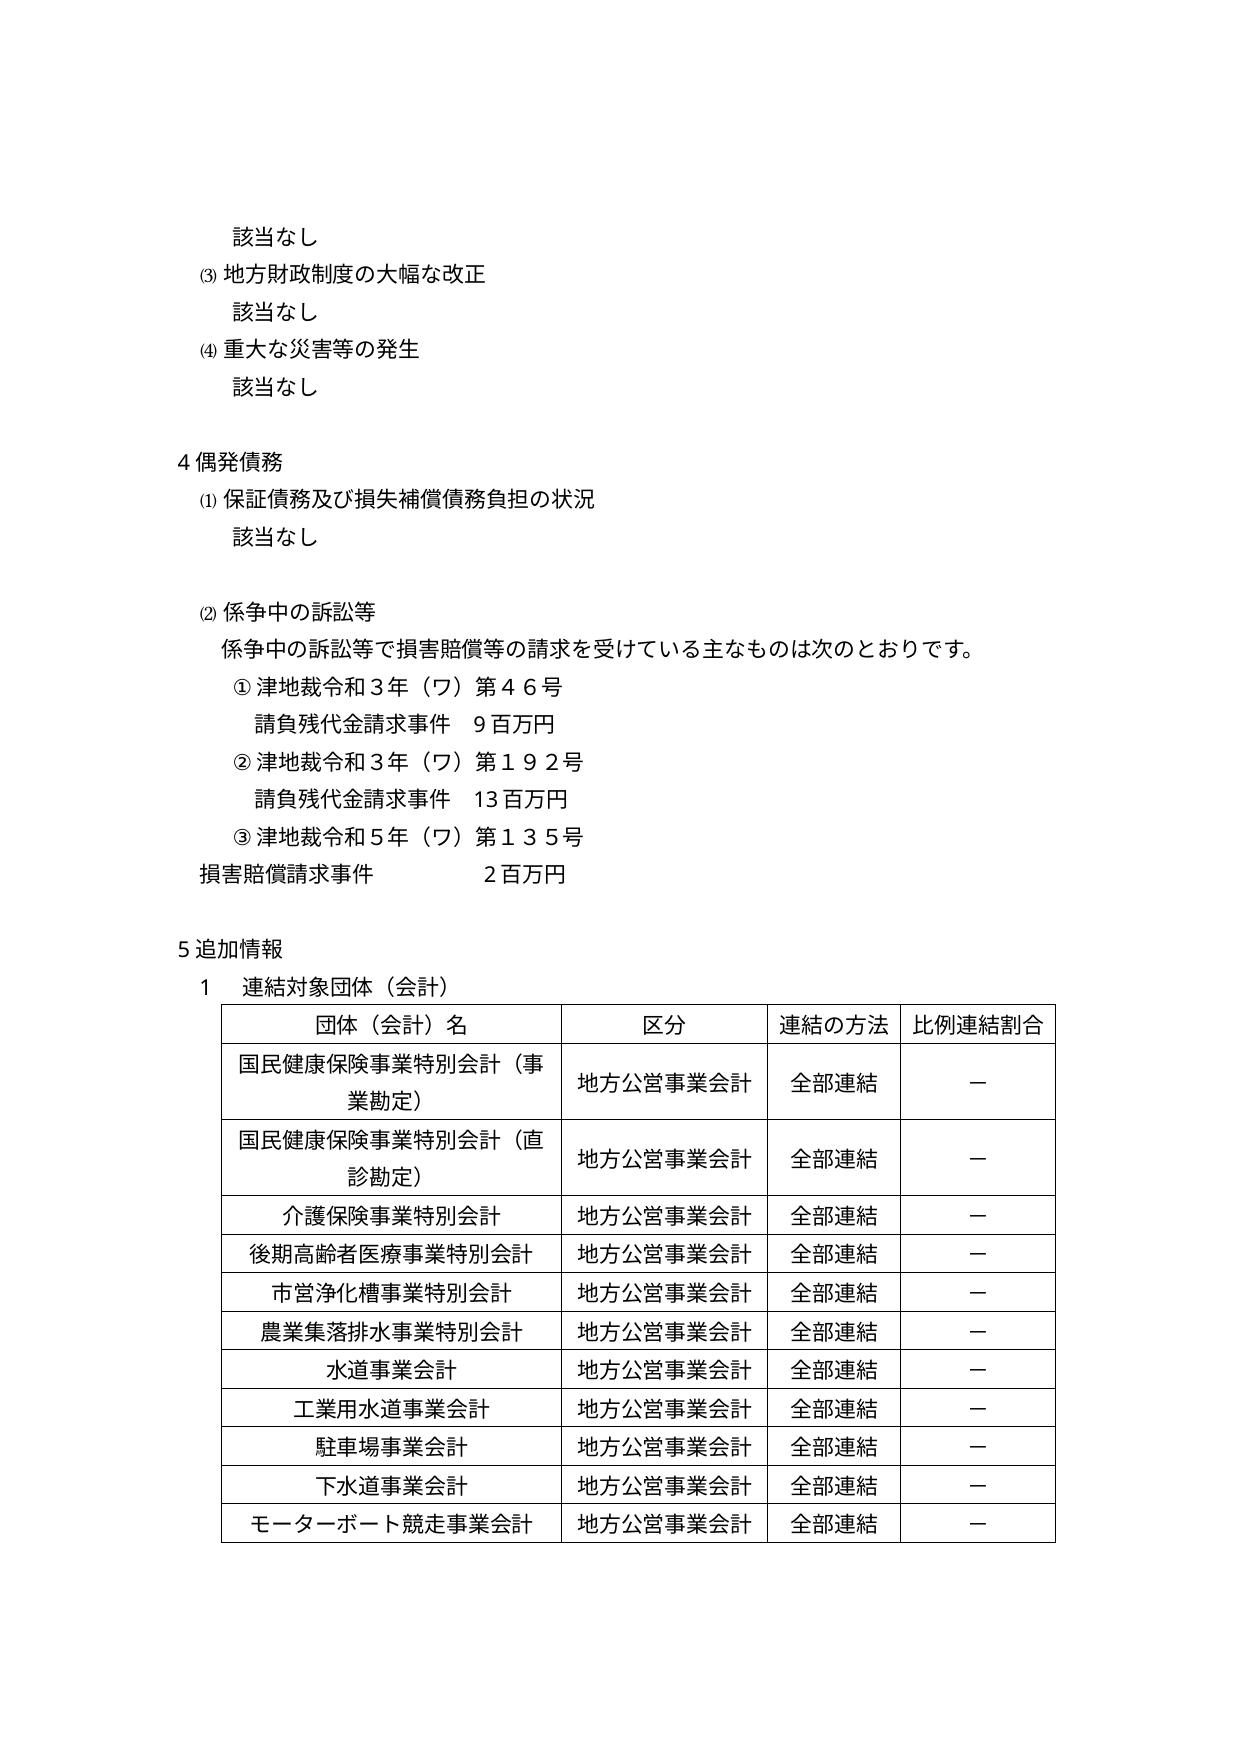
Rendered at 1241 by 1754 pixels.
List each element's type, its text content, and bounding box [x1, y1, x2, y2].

table_cell 市営浄化槽事業特別会計 [222, 1273, 561, 1311]
table_cell 地方公営事業会計 [562, 1350, 767, 1388]
table_cell － [901, 1427, 1055, 1465]
table_cell 全部連結 [768, 1389, 900, 1426]
text 係争中の訴訟等で損害賠償等の請求を受けている主なものは次のとおりです。 [199, 629, 1063, 667]
table_cell 全部連結 [768, 1235, 900, 1272]
text 該当なし [232, 517, 1063, 554]
table_cell 全部連結 [768, 1312, 900, 1349]
text ①津地裁令和３年（ワ）第４６号 [232, 667, 1063, 704]
table_cell 全部連結 [768, 1504, 900, 1542]
table_cell 全部連結 [768, 1196, 900, 1233]
text ⑵ 係争中の訴訟等 [199, 592, 1063, 629]
table_cell － [901, 1466, 1055, 1503]
text 該当なし [232, 367, 1063, 404]
table_cell 地方公営事業会計 [562, 1466, 767, 1503]
text 該当なし [232, 292, 1063, 329]
table_cell － [901, 1273, 1055, 1311]
table_cell 地方公営事業会計 [562, 1312, 767, 1349]
table_cell 全部連結 [768, 1044, 900, 1119]
text 損害賠償請求事件 2百万円 [177, 854, 1063, 892]
table_header 団体（会計）名 [222, 1005, 561, 1043]
table_header 連結の方法 [768, 1005, 900, 1043]
table_cell － [901, 1350, 1055, 1388]
table_cell 全部連結 [768, 1120, 900, 1195]
text 5 追加情報 [177, 929, 1063, 967]
table_cell 国民健康保険事業特別会計（直診勘定） [222, 1120, 561, 1195]
table_cell 工業用水道事業会計 [222, 1389, 561, 1426]
table_cell 国民健康保険事業特別会計（事業勘定） [222, 1044, 561, 1119]
table_cell － [901, 1120, 1055, 1195]
table_cell － [901, 1504, 1055, 1542]
table_cell － [901, 1196, 1055, 1233]
table_cell 全部連結 [768, 1466, 900, 1503]
table_cell 地方公営事業会計 [562, 1389, 767, 1426]
list 連結対象団体（会計） [199, 967, 1063, 1004]
table_cell 地方公営事業会計 [562, 1235, 767, 1272]
table_cell 後期高齢者医療事業特別会計 [222, 1235, 561, 1272]
table_cell 地方公営事業会計 [562, 1120, 767, 1195]
text ②津地裁令和３年（ワ）第１９２号 [232, 742, 1063, 779]
table_cell － [901, 1312, 1055, 1349]
table_cell 地方公営事業会計 [562, 1427, 767, 1465]
text ③津地裁令和５年（ワ）第１３５号 [232, 817, 1063, 854]
text 4 偶発債務 [177, 442, 1063, 479]
table_cell 地方公営事業会計 [562, 1044, 767, 1119]
table_header 区分 [562, 1005, 767, 1043]
text ⑴ 保証債務及び損失補償債務負担の状況 [199, 479, 1063, 517]
table_cell 地方公営事業会計 [562, 1273, 767, 1311]
text ⑷ 重大な災害等の発生 [199, 329, 1063, 367]
text 請負残代金請求事件 13百万円 [232, 779, 1063, 817]
text ⑶ 地方財政制度の大幅な改正 [199, 254, 1063, 292]
table_cell 農業集落排水事業特別会計 [222, 1312, 561, 1349]
table_cell － [901, 1389, 1055, 1426]
text 該当なし [232, 217, 1063, 254]
table_cell 全部連結 [768, 1350, 900, 1388]
text 請負残代金請求事件 9百万円 [232, 704, 1063, 742]
table_header 比例連結割合 [901, 1005, 1055, 1043]
table_cell － [901, 1235, 1055, 1272]
table_cell 介護保険事業特別会計 [222, 1196, 561, 1233]
table_cell 地方公営事業会計 [562, 1504, 767, 1542]
table_cell 駐車場事業会計 [222, 1427, 561, 1465]
table_cell 水道事業会計 [222, 1350, 561, 1388]
table_cell 全部連結 [768, 1273, 900, 1311]
table_cell 全部連結 [768, 1427, 900, 1465]
table_cell 下水道事業会計 [222, 1466, 561, 1503]
table_cell 地方公営事業会計 [562, 1196, 767, 1233]
table_cell － [901, 1044, 1055, 1119]
table_cell モーターボート競走事業会計 [222, 1504, 561, 1542]
